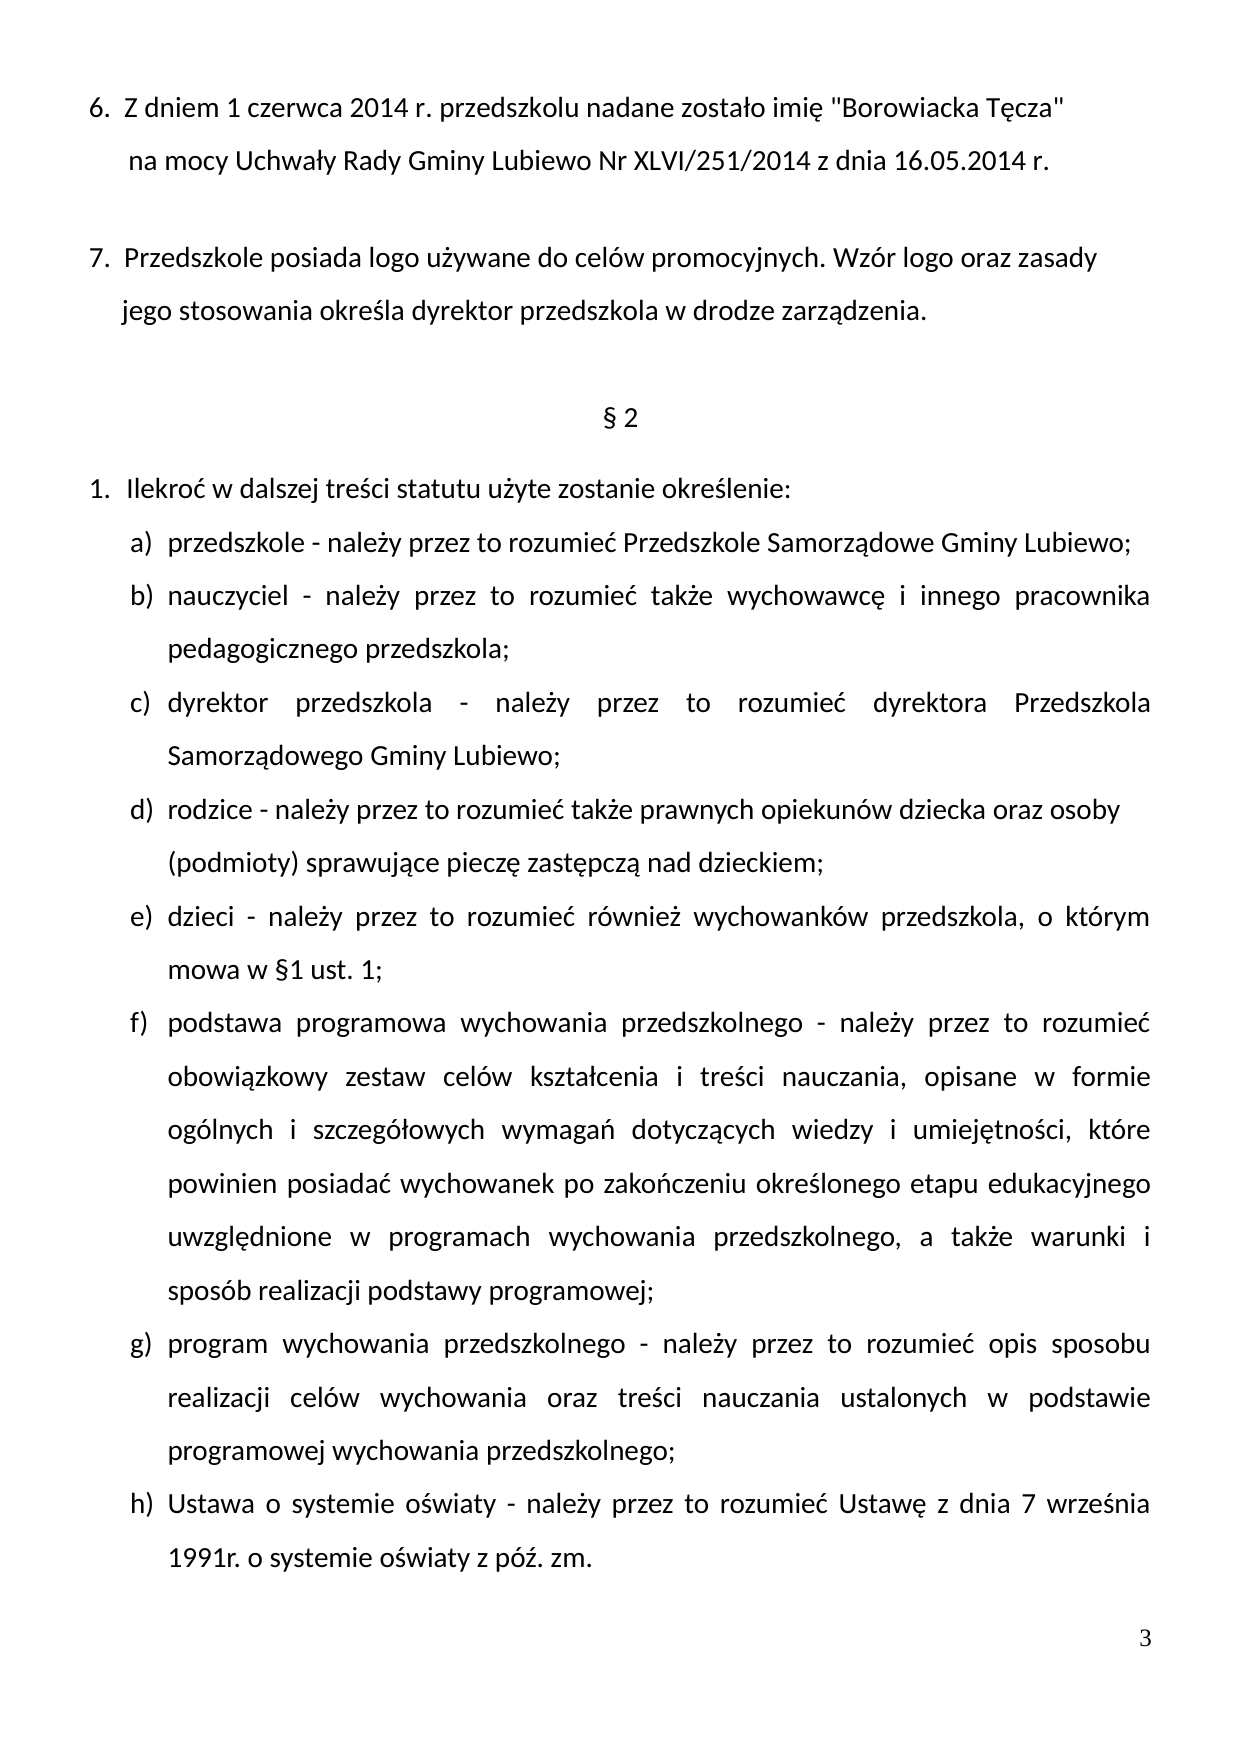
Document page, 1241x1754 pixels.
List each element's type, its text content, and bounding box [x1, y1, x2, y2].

list rodzice - należy przez to rozumieć także prawnych opiekunów dziecka oraz osoby (podmioty) sprawujące pieczę zastępczą nad dzieckiem; [130, 791, 1152, 880]
text 6. Z dniem 1 czerwca 2014 r. przedszkolu nadane zostało imię "Borowiacka Tęcza" [89, 89, 1152, 124]
list podstawa programowa wychowania przedszkolnego - należy przez to rozumieć obowiązkowy zestaw celów kształcenia i treści nauczania, opisane w formie ogólnych i szczegółowych wymagań dotyczących wiedzy i umiejętności, które powinien posiadać wychowanek po zakończeniu określonego etapu edukacyjnego uwzględnione w programach wychowania przedszkolnego, a także warunki i sposób realizacji podstawy programowej; [130, 1004, 1152, 1307]
list dzieci - należy przez to rozumieć również wychowanków przedszkola, o którym mowa w §1 ust. 1; [130, 898, 1152, 987]
text 7. Przedszkole posiada logo używane do celów promocyjnych. Wzór logo oraz zasady [89, 239, 1152, 274]
text jego stosowania określa dyrektor przedszkola w drodze zarządzenia. [89, 292, 1152, 328]
text na mocy Uchwały Rady Gminy Lubiewo Nr XLVI/251/2014 z dnia 16.05.2014 r. [89, 142, 1152, 178]
list Ustawa o systemie oświaty - należy przez to rozumieć Ustawę z dnia 7 września 1991r. o systemie oświaty z póź. zm. [130, 1486, 1152, 1574]
list przedszkole - należy przez to rozumieć Przedszkole Samorządowe Gminy Lubiewo; [130, 524, 1152, 559]
list Ilekroć w dalszej treści statutu użyte zostanie określenie: [89, 470, 1152, 506]
list dyrektor przedszkola - należy przez to rozumieć dyrektora Przedszkola Samorządowego Gminy Lubiewo; [130, 684, 1152, 773]
text § 2 [89, 399, 1152, 434]
list nauczyciel - należy przez to rozumieć także wychowawcę i innego pracownika pedagogicznego przedszkola; [130, 577, 1152, 666]
list program wychowania przedszkolnego - należy przez to rozumieć opis sposobu realizacji celów wychowania oraz treści nauczania ustalonych w podstawie programowej wychowania przedszkolnego; [130, 1325, 1152, 1468]
